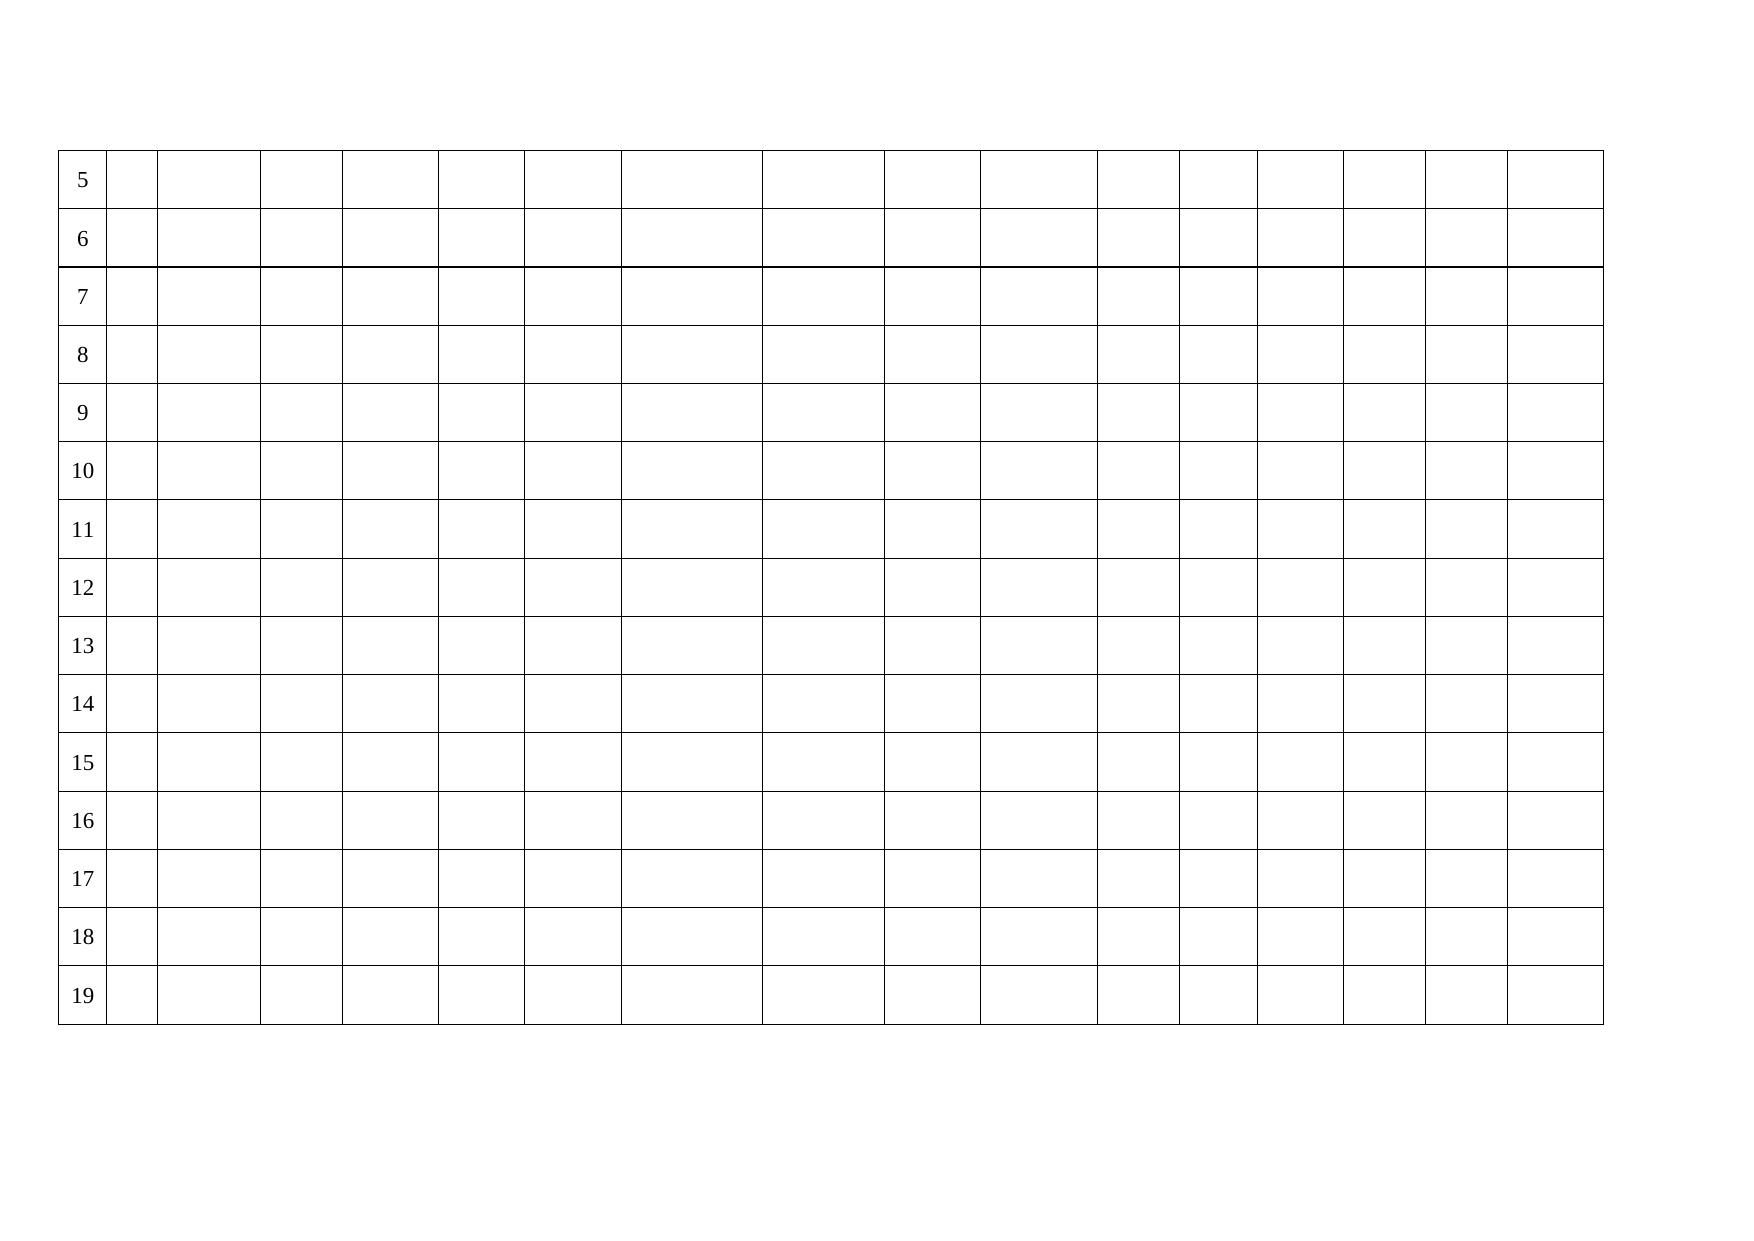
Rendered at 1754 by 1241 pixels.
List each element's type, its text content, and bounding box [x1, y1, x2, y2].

table_cell [885, 733, 980, 791]
table_cell [622, 268, 762, 325]
table_cell [1098, 850, 1179, 907]
table_cell [1098, 268, 1179, 325]
table_cell [981, 151, 1097, 208]
table_cell 11 [59, 500, 106, 558]
table_cell [261, 151, 342, 208]
table_cell [981, 850, 1097, 907]
table_cell [107, 617, 157, 674]
table_cell [439, 908, 524, 965]
table_cell [1258, 617, 1343, 674]
table_cell [1344, 442, 1425, 499]
table_cell [981, 792, 1097, 849]
table_cell [1344, 500, 1425, 558]
table_cell [622, 442, 762, 499]
table_cell [261, 384, 342, 441]
table_cell [622, 966, 762, 1023]
table_cell [981, 966, 1097, 1023]
table_cell [158, 850, 260, 907]
table_cell [981, 326, 1097, 383]
table_cell [1180, 850, 1257, 907]
table_cell [1258, 151, 1343, 208]
table_cell [158, 966, 260, 1023]
table_cell [343, 675, 438, 732]
table_cell 6 [59, 209, 106, 266]
table_cell [1426, 442, 1507, 499]
table_cell [885, 850, 980, 907]
table_cell [763, 966, 884, 1023]
table_cell [1258, 966, 1343, 1023]
table_cell [261, 326, 342, 383]
table_cell [1344, 559, 1425, 616]
table_cell [1098, 209, 1179, 266]
table_cell [439, 384, 524, 441]
table_cell [1344, 966, 1425, 1023]
table_cell [1180, 908, 1257, 965]
table_cell [1180, 442, 1257, 499]
table_cell [158, 733, 260, 791]
table_cell [1258, 733, 1343, 791]
table_cell [525, 617, 621, 674]
table_cell [343, 559, 438, 616]
table_cell [1344, 850, 1425, 907]
table_cell [107, 384, 157, 441]
table_cell [261, 442, 342, 499]
table_cell [622, 733, 762, 791]
table_cell 15 [59, 733, 106, 791]
table_cell [343, 850, 438, 907]
table_cell [261, 966, 342, 1023]
table_cell [622, 617, 762, 674]
table_cell [763, 268, 884, 325]
table_cell [525, 966, 621, 1023]
table_cell [885, 500, 980, 558]
table_cell [107, 500, 157, 558]
table_cell [1180, 675, 1257, 732]
table_cell [1426, 966, 1507, 1023]
table_cell [343, 792, 438, 849]
table_cell [885, 792, 980, 849]
table_cell [981, 268, 1097, 325]
table_cell [261, 850, 342, 907]
table_cell [1344, 268, 1425, 325]
table_cell [1508, 268, 1603, 325]
table_cell [981, 500, 1097, 558]
table_cell [1508, 151, 1603, 208]
table_cell [261, 500, 342, 558]
table_cell [622, 908, 762, 965]
table_cell [158, 209, 260, 266]
table_cell [107, 792, 157, 849]
table_cell [1508, 966, 1603, 1023]
table_cell [1098, 384, 1179, 441]
table_cell [1098, 675, 1179, 732]
table_cell [1258, 850, 1343, 907]
table_cell [1426, 850, 1507, 907]
table_cell 8 [59, 326, 106, 383]
table_cell [158, 151, 260, 208]
table_cell [107, 268, 157, 325]
table_cell [763, 559, 884, 616]
table_cell [1258, 908, 1343, 965]
table_cell [622, 384, 762, 441]
table_cell [1426, 908, 1507, 965]
table_cell [439, 268, 524, 325]
table_cell [158, 326, 260, 383]
table_cell [1508, 209, 1603, 266]
table_cell [622, 326, 762, 383]
table_cell [763, 617, 884, 674]
table_cell [343, 151, 438, 208]
table_cell [763, 792, 884, 849]
table_cell [1258, 326, 1343, 383]
table_cell [1180, 617, 1257, 674]
table_cell [1098, 500, 1179, 558]
table_cell [1508, 384, 1603, 441]
table_cell [763, 384, 884, 441]
table_cell 13 [59, 617, 106, 674]
table_cell [439, 733, 524, 791]
table_cell [261, 209, 342, 266]
table_cell [763, 850, 884, 907]
table_cell [763, 908, 884, 965]
table_cell [107, 442, 157, 499]
table_cell [525, 209, 621, 266]
table_cell [343, 384, 438, 441]
table_cell [1180, 326, 1257, 383]
table_cell [1258, 442, 1343, 499]
table_cell [1344, 675, 1425, 732]
table_cell [885, 209, 980, 266]
table_cell [439, 792, 524, 849]
table_cell [525, 850, 621, 907]
table_cell [525, 326, 621, 383]
table_cell [1426, 151, 1507, 208]
table_cell [1426, 733, 1507, 791]
table_cell [1180, 559, 1257, 616]
table_cell [1426, 384, 1507, 441]
table_cell [763, 733, 884, 791]
table_cell [1258, 559, 1343, 616]
table_cell 17 [59, 850, 106, 907]
table_cell [1098, 151, 1179, 208]
table_cell [1258, 792, 1343, 849]
table_cell [525, 559, 621, 616]
table_cell [343, 326, 438, 383]
table_cell [981, 675, 1097, 732]
table_cell [1180, 733, 1257, 791]
table_cell [1426, 326, 1507, 383]
table_cell [1426, 617, 1507, 674]
table_cell [1258, 675, 1343, 732]
table_cell [525, 442, 621, 499]
table_cell [1098, 442, 1179, 499]
table_cell [1258, 500, 1343, 558]
table_cell [1426, 559, 1507, 616]
table_cell 16 [59, 792, 106, 849]
table_cell [343, 500, 438, 558]
table_cell [1344, 326, 1425, 383]
table_cell [343, 733, 438, 791]
table_cell [525, 500, 621, 558]
table_cell [1344, 617, 1425, 674]
table_cell [1180, 268, 1257, 325]
table_cell [1258, 268, 1343, 325]
table_cell [1344, 209, 1425, 266]
table_cell [981, 209, 1097, 266]
table_cell [439, 675, 524, 732]
table_cell [1508, 442, 1603, 499]
table_cell [439, 151, 524, 208]
table_cell [1098, 326, 1179, 383]
table_cell [107, 326, 157, 383]
table_cell 9 [59, 384, 106, 441]
table_cell [261, 268, 342, 325]
table_cell [622, 675, 762, 732]
table_cell [525, 151, 621, 208]
table_cell [885, 908, 980, 965]
table_cell [439, 209, 524, 266]
table_cell [158, 442, 260, 499]
table_cell 7 [59, 268, 106, 325]
table_cell [343, 617, 438, 674]
table_cell [981, 908, 1097, 965]
table_cell [763, 442, 884, 499]
table_cell [1426, 500, 1507, 558]
table_cell [439, 326, 524, 383]
table_cell [525, 733, 621, 791]
table_cell 12 [59, 559, 106, 616]
table_cell [1508, 500, 1603, 558]
table_cell [1258, 384, 1343, 441]
table_cell [439, 442, 524, 499]
table_cell [261, 617, 342, 674]
table_cell [885, 268, 980, 325]
table_cell [622, 792, 762, 849]
table_cell [1258, 209, 1343, 266]
table_cell [525, 792, 621, 849]
table_cell [763, 151, 884, 208]
table_cell [763, 326, 884, 383]
table_cell [1508, 733, 1603, 791]
table_cell [1180, 151, 1257, 208]
table_cell [763, 675, 884, 732]
table_cell [885, 151, 980, 208]
table_cell [622, 151, 762, 208]
table_cell [1344, 733, 1425, 791]
table_cell [107, 209, 157, 266]
table_cell [158, 617, 260, 674]
table_cell [1344, 151, 1425, 208]
table_cell [1508, 908, 1603, 965]
table_cell [1098, 966, 1179, 1023]
table_cell [885, 384, 980, 441]
table_cell [158, 792, 260, 849]
table_cell 14 [59, 675, 106, 732]
table_cell [107, 908, 157, 965]
table_cell [885, 675, 980, 732]
table_cell [343, 442, 438, 499]
table_cell [1344, 792, 1425, 849]
table_cell [261, 675, 342, 732]
table_cell [158, 559, 260, 616]
table_cell [1344, 908, 1425, 965]
table_cell [981, 733, 1097, 791]
table_cell [885, 442, 980, 499]
table_cell [1508, 617, 1603, 674]
table_cell [525, 384, 621, 441]
table_cell [763, 209, 884, 266]
table_cell 18 [59, 908, 106, 965]
table_cell [1180, 500, 1257, 558]
table_cell [885, 617, 980, 674]
table_cell [107, 151, 157, 208]
table_cell [1180, 792, 1257, 849]
table_cell [1180, 384, 1257, 441]
table_cell [1098, 733, 1179, 791]
table_cell [1098, 908, 1179, 965]
table_cell [343, 268, 438, 325]
table_cell [261, 559, 342, 616]
table_cell [107, 966, 157, 1023]
table_cell [622, 209, 762, 266]
table_cell [158, 500, 260, 558]
table_cell [622, 500, 762, 558]
table_cell [439, 966, 524, 1023]
table_cell [763, 500, 884, 558]
table_cell [1508, 850, 1603, 907]
table_cell [981, 617, 1097, 674]
table_cell [622, 850, 762, 907]
table_cell [158, 384, 260, 441]
table_cell [1180, 966, 1257, 1023]
table_cell [343, 966, 438, 1023]
table_cell [261, 792, 342, 849]
table_cell [439, 500, 524, 558]
table_cell [107, 559, 157, 616]
table_cell [107, 733, 157, 791]
table_cell [261, 908, 342, 965]
table_cell [525, 268, 621, 325]
table_cell [981, 384, 1097, 441]
table_cell [1426, 792, 1507, 849]
table_cell [107, 850, 157, 907]
table_cell [261, 733, 342, 791]
table_cell [1426, 675, 1507, 732]
table_cell [1098, 559, 1179, 616]
table_cell [1508, 559, 1603, 616]
table_cell [1508, 326, 1603, 383]
table_cell [885, 559, 980, 616]
table_cell 19 [59, 966, 106, 1023]
table_cell [1426, 209, 1507, 266]
table_cell [158, 675, 260, 732]
table_cell [1098, 617, 1179, 674]
table_cell [525, 908, 621, 965]
table_cell [1098, 792, 1179, 849]
table_cell [158, 268, 260, 325]
table_cell 10 [59, 442, 106, 499]
table_cell [107, 675, 157, 732]
table_cell [1426, 268, 1507, 325]
table_cell [158, 908, 260, 965]
table_cell [622, 559, 762, 616]
table_cell [439, 617, 524, 674]
table_cell [1180, 209, 1257, 266]
table_cell [1344, 384, 1425, 441]
table_cell [1508, 675, 1603, 732]
table_cell [981, 559, 1097, 616]
table_cell [343, 908, 438, 965]
table_cell [981, 442, 1097, 499]
table_cell [439, 850, 524, 907]
table_cell [439, 559, 524, 616]
table_cell [885, 966, 980, 1023]
table_cell [1508, 792, 1603, 849]
table_cell [525, 675, 621, 732]
table_cell 5 [59, 151, 106, 208]
table_cell [343, 209, 438, 266]
table_cell [885, 326, 980, 383]
